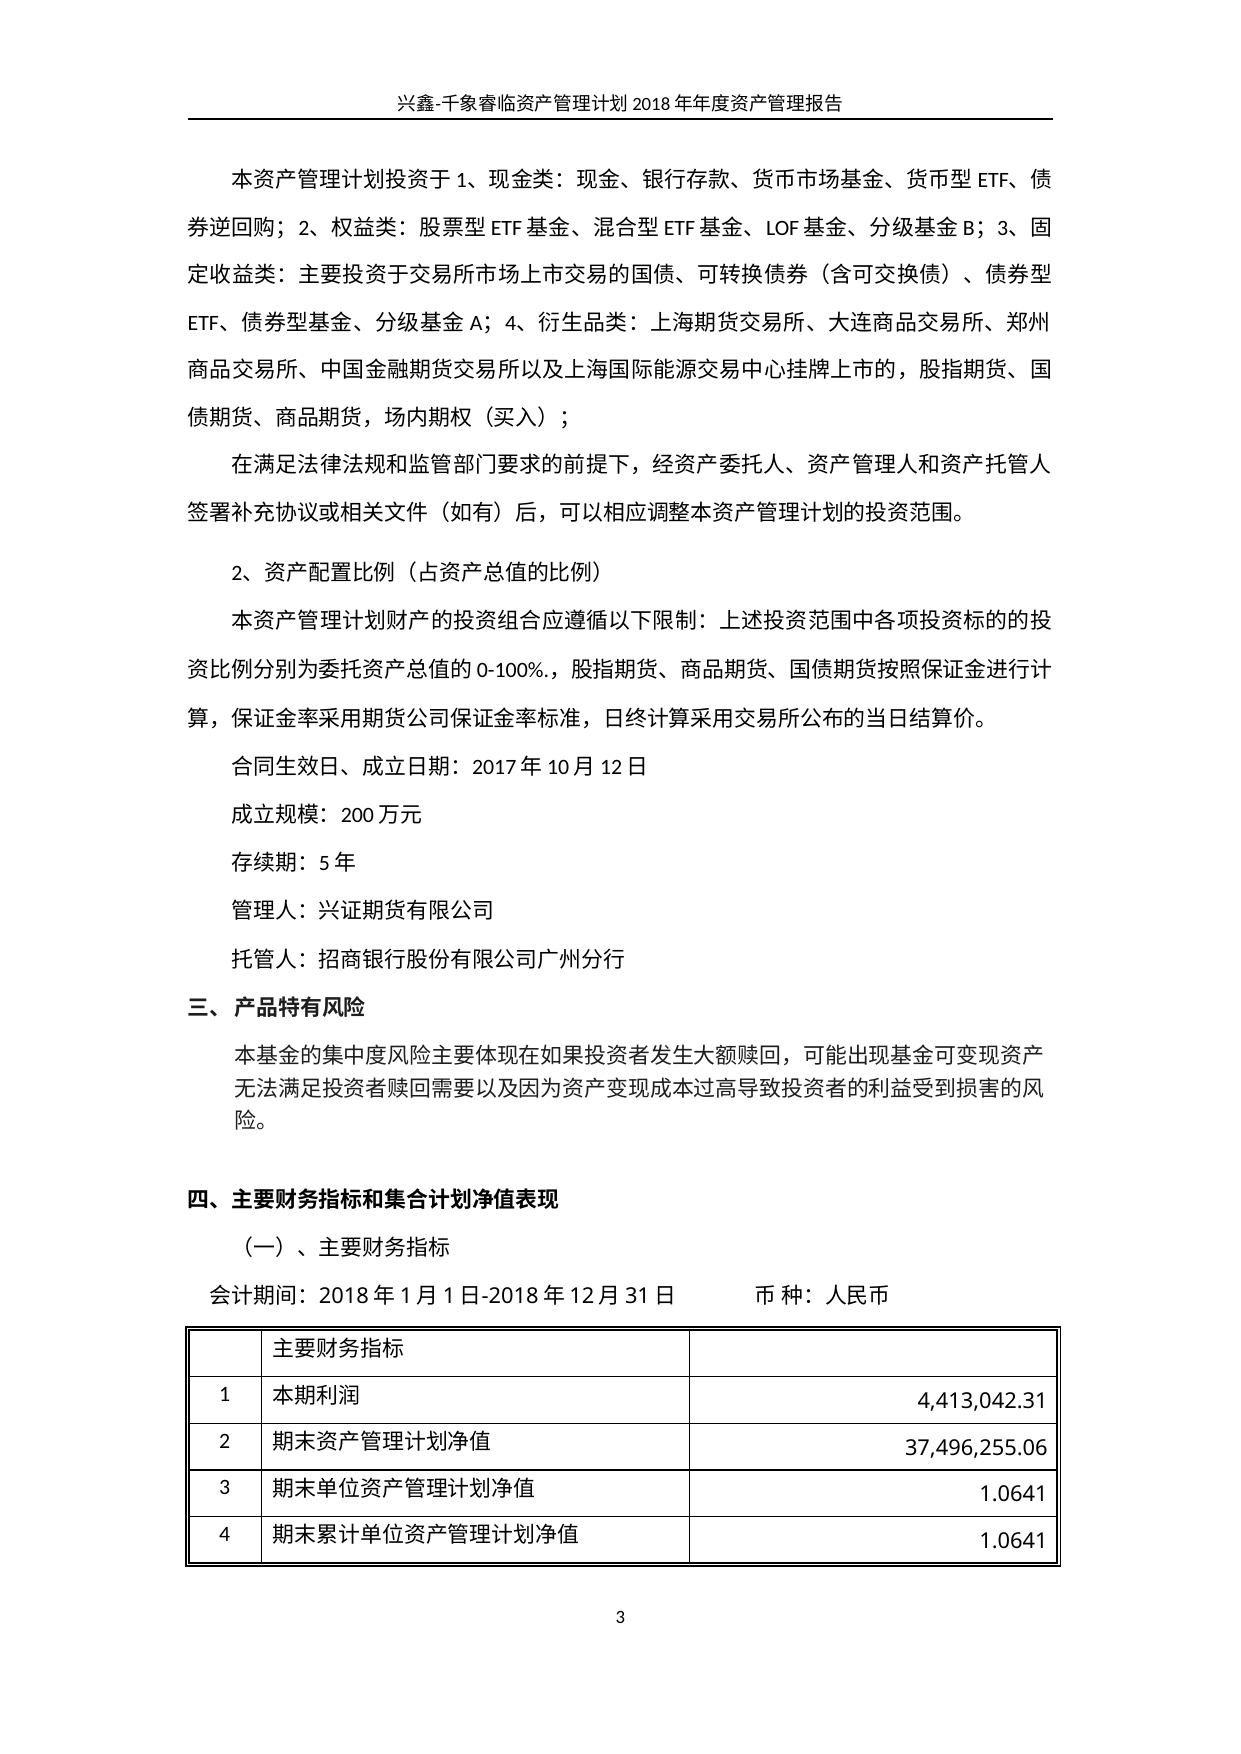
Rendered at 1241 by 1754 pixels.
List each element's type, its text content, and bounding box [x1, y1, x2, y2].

text 本资产管理计划投资于1、现金类：现金、银行存款、货币市场基金、货币型ETF、债券逆回购；2、权益类：股票型ETF基金、混合型ETF基金、LOF基金、分级基金B；3、固定收益类：主要投资于交易所市场上市交易的国债、可转换债券（含可交换债）、债券型ETF、债券型基金、分级基金A；4、衍生品类：上海期货交易所、大连商品交易所、郑州商品交易所、中国金融期货交易所以及上海国际能源交易中心挂牌上市的，股指期货、国债期货、商品期货，场内期权（买入）； [187, 162, 1053, 431]
table_cell 37,496,255.06 [690, 1424, 1056, 1469]
text 成立规模：200万元 [231, 796, 1053, 829]
text 合同生效日、成立日期：2017年10月12日 [187, 749, 1053, 780]
text 管理人：兴证期货有限公司 [231, 893, 1053, 925]
table_cell 期末资产管理计划净值 [262, 1424, 689, 1469]
text 本资产管理计划财产的投资组合应遵循以下限制：上述投资范围中各项投资标的的投资比例分别为委托资产总值的0-100%.，股指期货、商品期货、国债期货按照保证金进行计算，保证金率采用期货公司保证金率标准，日终计算采用交易所公布的当日结算价。 [187, 603, 1053, 733]
table_cell 期末累计单位资产管理计划净值 [262, 1517, 689, 1562]
table_header [690, 1331, 1056, 1376]
text 托管人：招商银行股份有限公司广州分行 [231, 941, 1053, 974]
text 会计期间：2018年1月1日-2018年12月31日 币 种：人民币 [187, 1278, 1053, 1310]
list 2、资产配置比例（占资产总值的比例） [187, 554, 1053, 587]
table_cell 1 [190, 1377, 261, 1422]
table_cell 3 [190, 1471, 261, 1516]
table_cell 4,413,042.31 [690, 1377, 1056, 1422]
table_cell 1.0641 [690, 1517, 1056, 1562]
table_cell 2 [190, 1424, 261, 1469]
table_header 主要财务指标 [262, 1331, 689, 1376]
table_cell 1.0641 [690, 1471, 1056, 1516]
table_cell 4 [190, 1517, 261, 1562]
text 四、主要财务指标和集合计划净值表现 [187, 1181, 1053, 1214]
table_cell 本期利润 [262, 1377, 689, 1422]
text 存续期：5年 [231, 844, 1053, 877]
list 产品特有风险 [187, 989, 1053, 1022]
table_header [190, 1331, 261, 1376]
text （一）、主要财务指标 [187, 1229, 1053, 1262]
text 本基金的集中度风险主要体现在如果投资者发生大额赎回，可能出现基金可变现资产无法满足投资者赎回需要以及因为资产变现成本过高导致投资者的利益受到损害的风险。 [234, 1038, 1053, 1135]
text 在满足法律法规和监管部门要求的前提下，经资产委托人、资产管理人和资产托管人签署补充协议或相关文件（如有）后，可以相应调整本资产管理计划的投资范围。 [187, 447, 1053, 526]
table_cell 期末单位资产管理计划净值 [262, 1471, 689, 1516]
